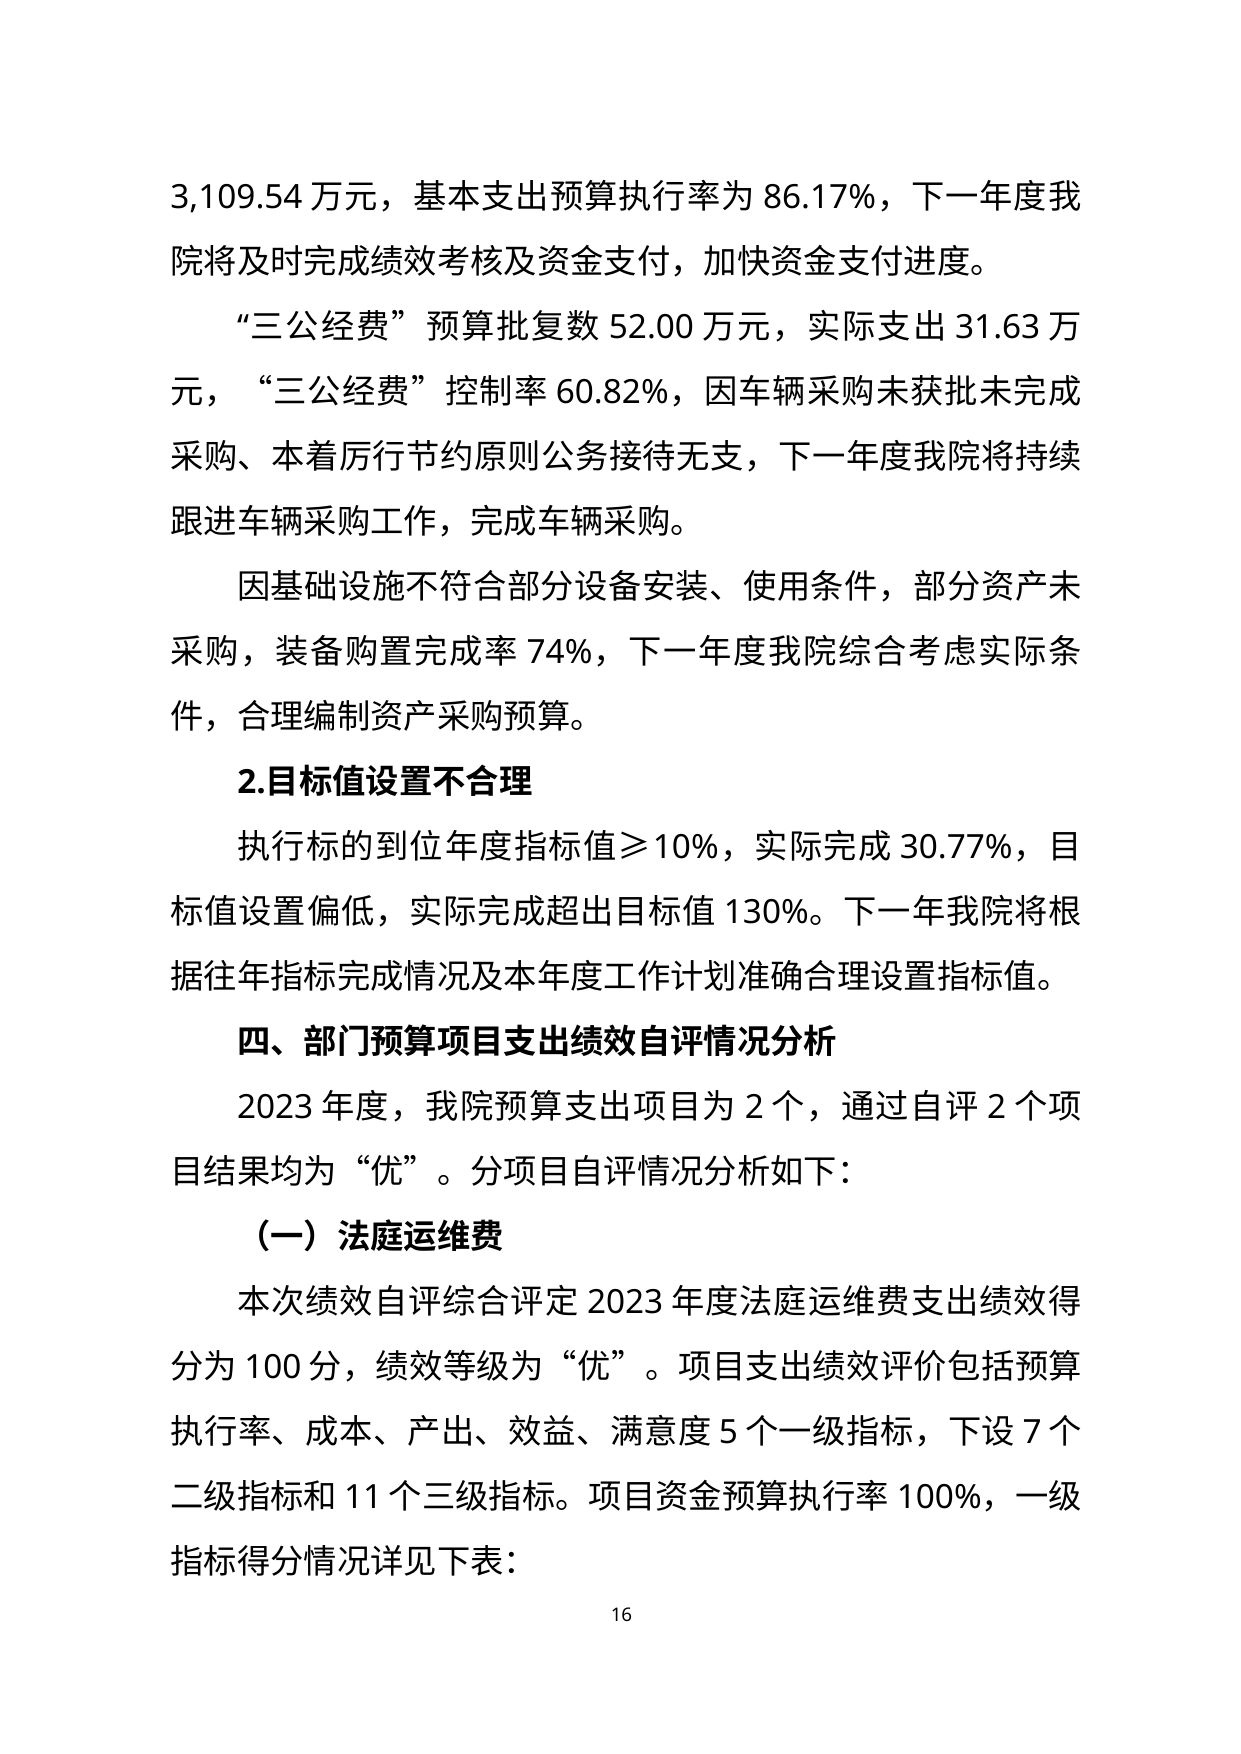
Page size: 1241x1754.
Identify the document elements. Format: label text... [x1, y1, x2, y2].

text 因基础设施不符合部分设备安装、使用条件，部分资产未采购，装备购置完成率74%，下一年度我院综合考虑实际条件，合理编制资产采购预算。 [170, 551, 1082, 746]
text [170, 161, 1082, 291]
text 2.目标值设置不合理 [170, 746, 1082, 811]
subtitle （一）法庭运维费 [170, 1201, 1082, 1266]
subtitle 四、部门预算项目支出绩效自评情况分析 [170, 1006, 1082, 1071]
text 2023年度，我院预算支出项目为2个，通过自评2个项目结果均为“优”。分项目自评情况分析如下： [170, 1071, 1082, 1201]
text 执行标的到位年度指标值≥10%，实际完成30.77%，目标值设置偏低，实际完成超出目标值130%。下一年我院将根据往年指标完成情况及本年度工作计划准确合理设置指标值。 [170, 811, 1082, 1006]
text 本次绩效自评综合评定2023年度法庭运维费支出绩效得分为100分，绩效等级为“优”。项目支出绩效评价包括预算执行率、成本、产出、效益、满意度5个一级指标，下设7个二级指标和11个三级指标。项目资金预算执行率100%，一级指标得分情况详见下表： [170, 1266, 1082, 1591]
text “三公经费”预算批复数52.00万元，实际支出31.63万元，“三公经费”控制率60.82%，因车辆采购未获批未完成采购、本着厉行节约原则公务接待无支，下一年度我院将持续跟进车辆采购工作，完成车辆采购。 [170, 291, 1082, 551]
